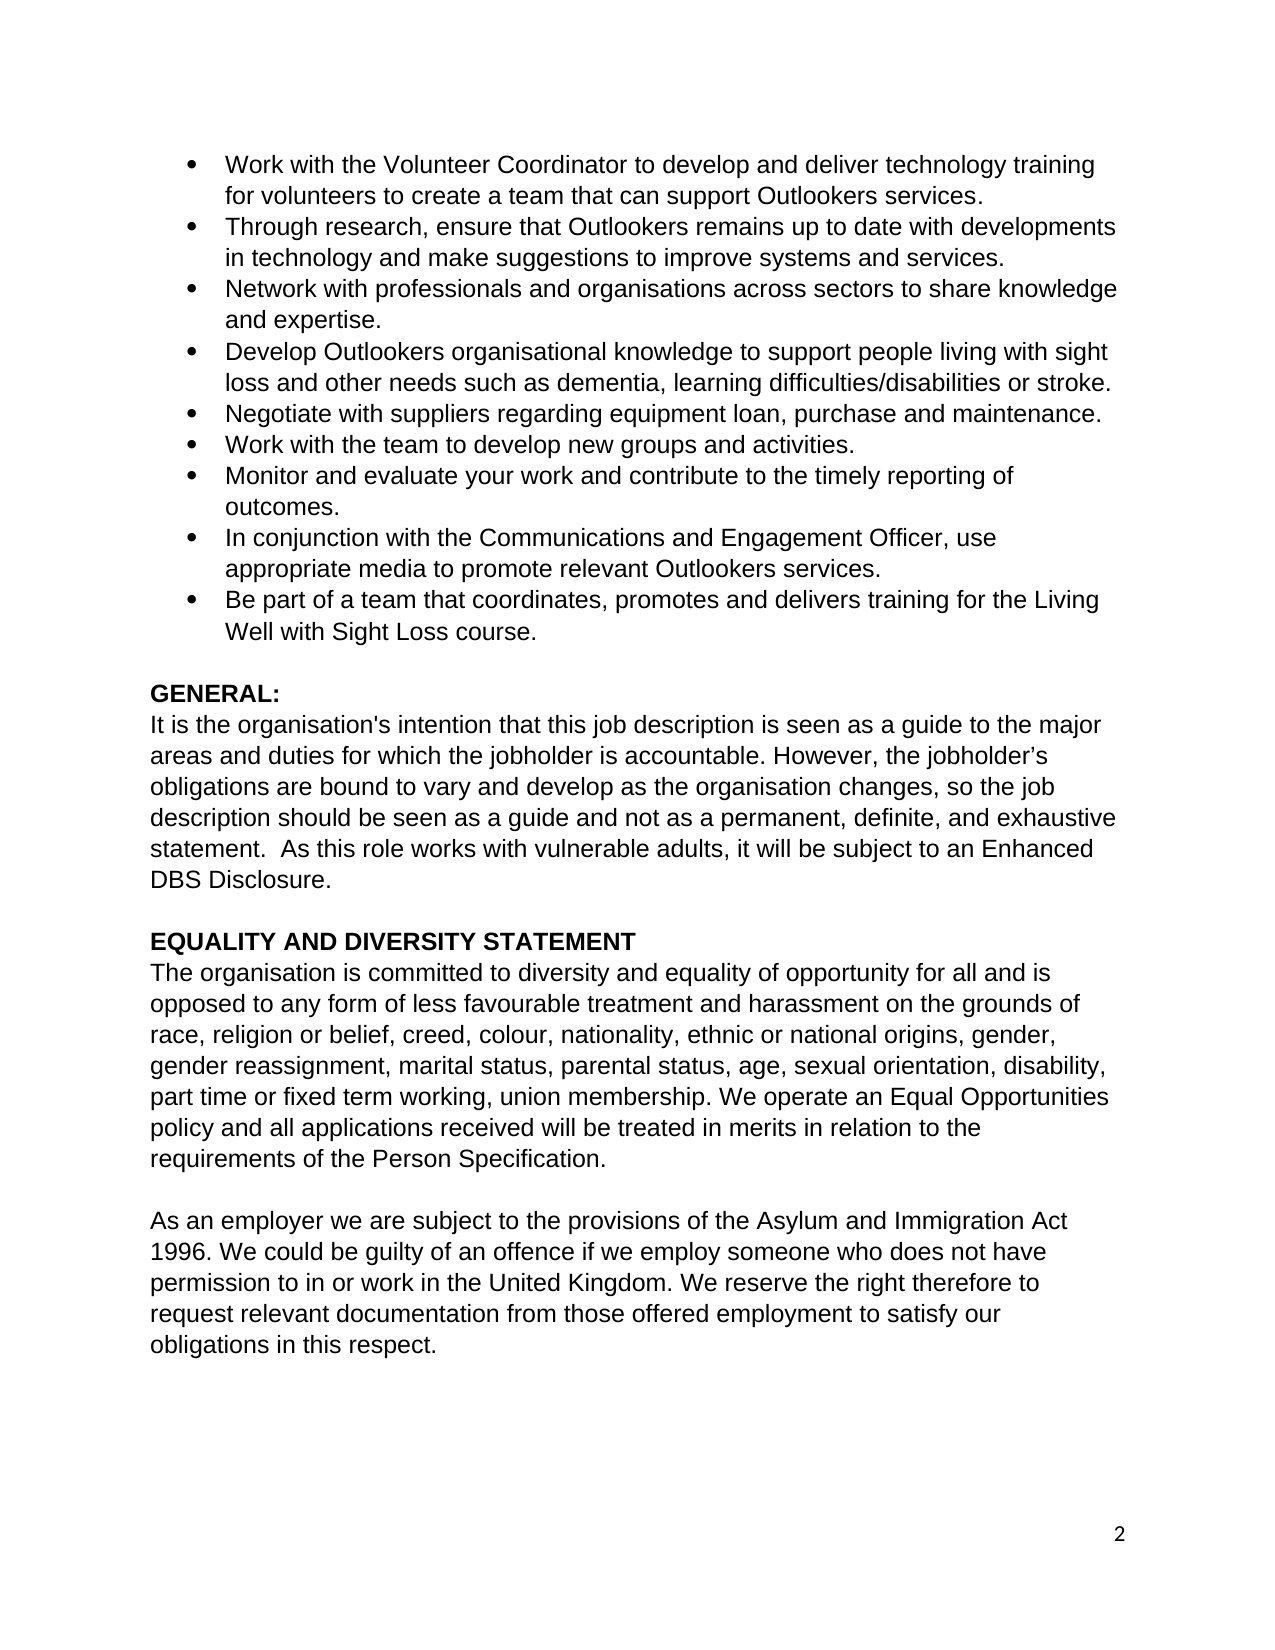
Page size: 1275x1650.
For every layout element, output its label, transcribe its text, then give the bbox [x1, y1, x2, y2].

text EQUALITY AND DIVERSITY STATEMENT [150, 927, 1125, 956]
text As an employer we are subject to the provisions of the Asylum and Immigration Act 1996. We could be guilty of an offence if we employ someone who does not have permission to in or work in the United Kingdom. We reserve the right therefore to request relevant documentation from those offered employment to satisfy our obligations in this respect. [150, 1206, 1125, 1359]
text The organisation is committed to diversity and equality of opportunity for all and is opposed to any form of less favourable treatment and harassment on the grounds of race, religion or belief, creed, colour, nationality, ethnic or national origins, gender, gender reassignment, marital status, parental status, age, sexual orientation, disability, part time or fixed term working, union membership. We operate an Equal Opportunities policy and all applications received will be treated in merits in relation to the requirements of the Person Specification. [150, 958, 1125, 1173]
list Monitor and evaluate your work and contribute to the timely reporting of outcomes. [187, 461, 1125, 521]
list Develop Outlookers organisational knowledge to support people living with sight loss and other needs such as dementia, learning difficulties/disabilities or stroke. [187, 337, 1125, 396]
list Through research, ensure that Outlookers remains up to date with developments in technology and make suggestions to improve systems and services. [187, 212, 1125, 272]
list Work with the Volunteer Coordinator to develop and deliver technology training for volunteers to create a team that can support Outlookers services. [187, 150, 1125, 210]
list Work with the team to develop new groups and activities. [187, 430, 1125, 459]
text It is the organisation's intention that this job description is seen as a guide to the major areas and duties for which the jobholder is accountable. However, the jobholder’s obligations are bound to vary and develop as the organisation changes, so the job description should be seen as a guide and not as a permanent, definite, and exhaustive statement. As this role works with vulnerable adults, it will be subject to an Enhanced DBS Disclosure. [150, 710, 1125, 894]
list In conjunction with the Communications and Engagement Officer, use appropriate media to promote relevant Outlookers services. [187, 523, 1125, 583]
list Be part of a team that coordinates, promotes and delivers training for the Living Well with Sight Loss course. [187, 585, 1125, 645]
text GENERAL: [150, 679, 1125, 707]
list Network with professionals and organisations across sectors to share knowledge and expertise. [187, 274, 1125, 334]
list Negotiate with suppliers regarding equipment loan, purchase and maintenance. [187, 399, 1125, 428]
